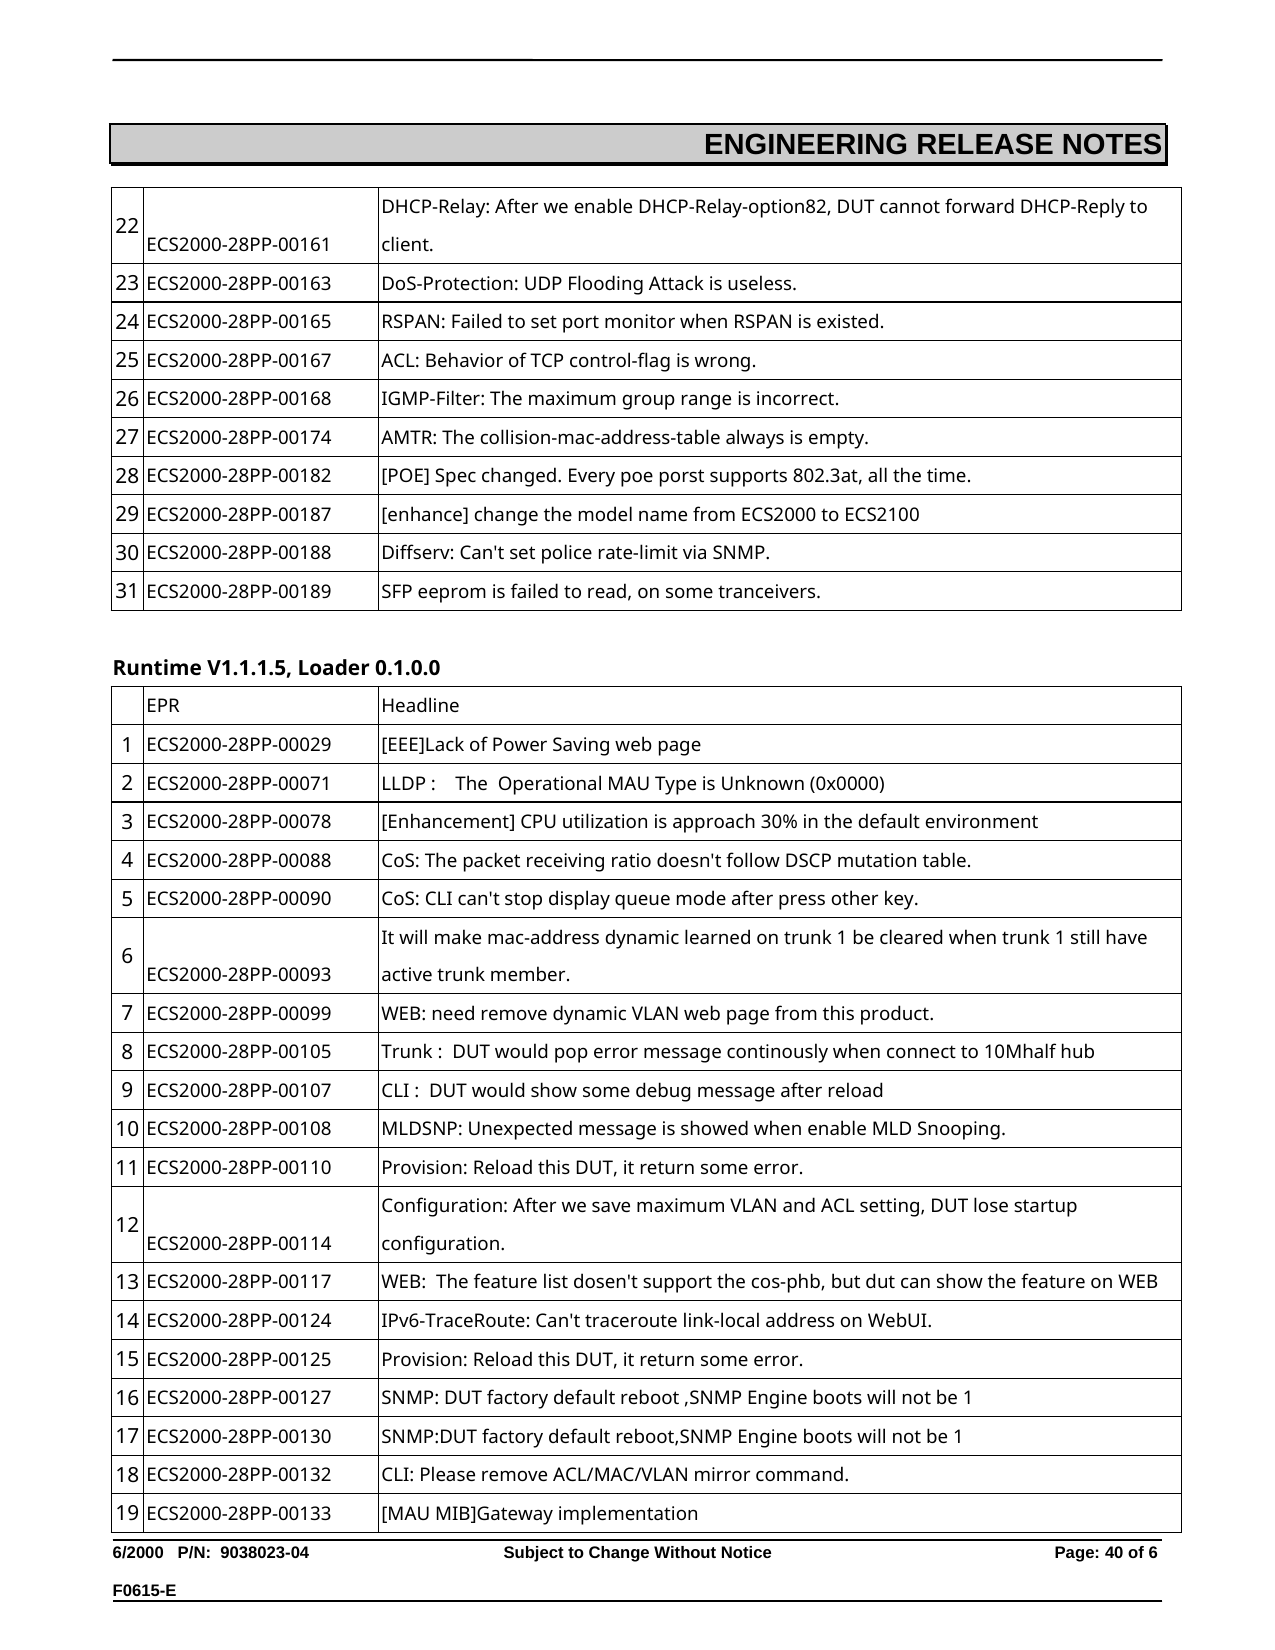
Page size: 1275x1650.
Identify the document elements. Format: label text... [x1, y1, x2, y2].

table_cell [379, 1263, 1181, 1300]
text Runtime V1.1.1.5, Loader 0.1.0.0 [112, 648, 1162, 686]
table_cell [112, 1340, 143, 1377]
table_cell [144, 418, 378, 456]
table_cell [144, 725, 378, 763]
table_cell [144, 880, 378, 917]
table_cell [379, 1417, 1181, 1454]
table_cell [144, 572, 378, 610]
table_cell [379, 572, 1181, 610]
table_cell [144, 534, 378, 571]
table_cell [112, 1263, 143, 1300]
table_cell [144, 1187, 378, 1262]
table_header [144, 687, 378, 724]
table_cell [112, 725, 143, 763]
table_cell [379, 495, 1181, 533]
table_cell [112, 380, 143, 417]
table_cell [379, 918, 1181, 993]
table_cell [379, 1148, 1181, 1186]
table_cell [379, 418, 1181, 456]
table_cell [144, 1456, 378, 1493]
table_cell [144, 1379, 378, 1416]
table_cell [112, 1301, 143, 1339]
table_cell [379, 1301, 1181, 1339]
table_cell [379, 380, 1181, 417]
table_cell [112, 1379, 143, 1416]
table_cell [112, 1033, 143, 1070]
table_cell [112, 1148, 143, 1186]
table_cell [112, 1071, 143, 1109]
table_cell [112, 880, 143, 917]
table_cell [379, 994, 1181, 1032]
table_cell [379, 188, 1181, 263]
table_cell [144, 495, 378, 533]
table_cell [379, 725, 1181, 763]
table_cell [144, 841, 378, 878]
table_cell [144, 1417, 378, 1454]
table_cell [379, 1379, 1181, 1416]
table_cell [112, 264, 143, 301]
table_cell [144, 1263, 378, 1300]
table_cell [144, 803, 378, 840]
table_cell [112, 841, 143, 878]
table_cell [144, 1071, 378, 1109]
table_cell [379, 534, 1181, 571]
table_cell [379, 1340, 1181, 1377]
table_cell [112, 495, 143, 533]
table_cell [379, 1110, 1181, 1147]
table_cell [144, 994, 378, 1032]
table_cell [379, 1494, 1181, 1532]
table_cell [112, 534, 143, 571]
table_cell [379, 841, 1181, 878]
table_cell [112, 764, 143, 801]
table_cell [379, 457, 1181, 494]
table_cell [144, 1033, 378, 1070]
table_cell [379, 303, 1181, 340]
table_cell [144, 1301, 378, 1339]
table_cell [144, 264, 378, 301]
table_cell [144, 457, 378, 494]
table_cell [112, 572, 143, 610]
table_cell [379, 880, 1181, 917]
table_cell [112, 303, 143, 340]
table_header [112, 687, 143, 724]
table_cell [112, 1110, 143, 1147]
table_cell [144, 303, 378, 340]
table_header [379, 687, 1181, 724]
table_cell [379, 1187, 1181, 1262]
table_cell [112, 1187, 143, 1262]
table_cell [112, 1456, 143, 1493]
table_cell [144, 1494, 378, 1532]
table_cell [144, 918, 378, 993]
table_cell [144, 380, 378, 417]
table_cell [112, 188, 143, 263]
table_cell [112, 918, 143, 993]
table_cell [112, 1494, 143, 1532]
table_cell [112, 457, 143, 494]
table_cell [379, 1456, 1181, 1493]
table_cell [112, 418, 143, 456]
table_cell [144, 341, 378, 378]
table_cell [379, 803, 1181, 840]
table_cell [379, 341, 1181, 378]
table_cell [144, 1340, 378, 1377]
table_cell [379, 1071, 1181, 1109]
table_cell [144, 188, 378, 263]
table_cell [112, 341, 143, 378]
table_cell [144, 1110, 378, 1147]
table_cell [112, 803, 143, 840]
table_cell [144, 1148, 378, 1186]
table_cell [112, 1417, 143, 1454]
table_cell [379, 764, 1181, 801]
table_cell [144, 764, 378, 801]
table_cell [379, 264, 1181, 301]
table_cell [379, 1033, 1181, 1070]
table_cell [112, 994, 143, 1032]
